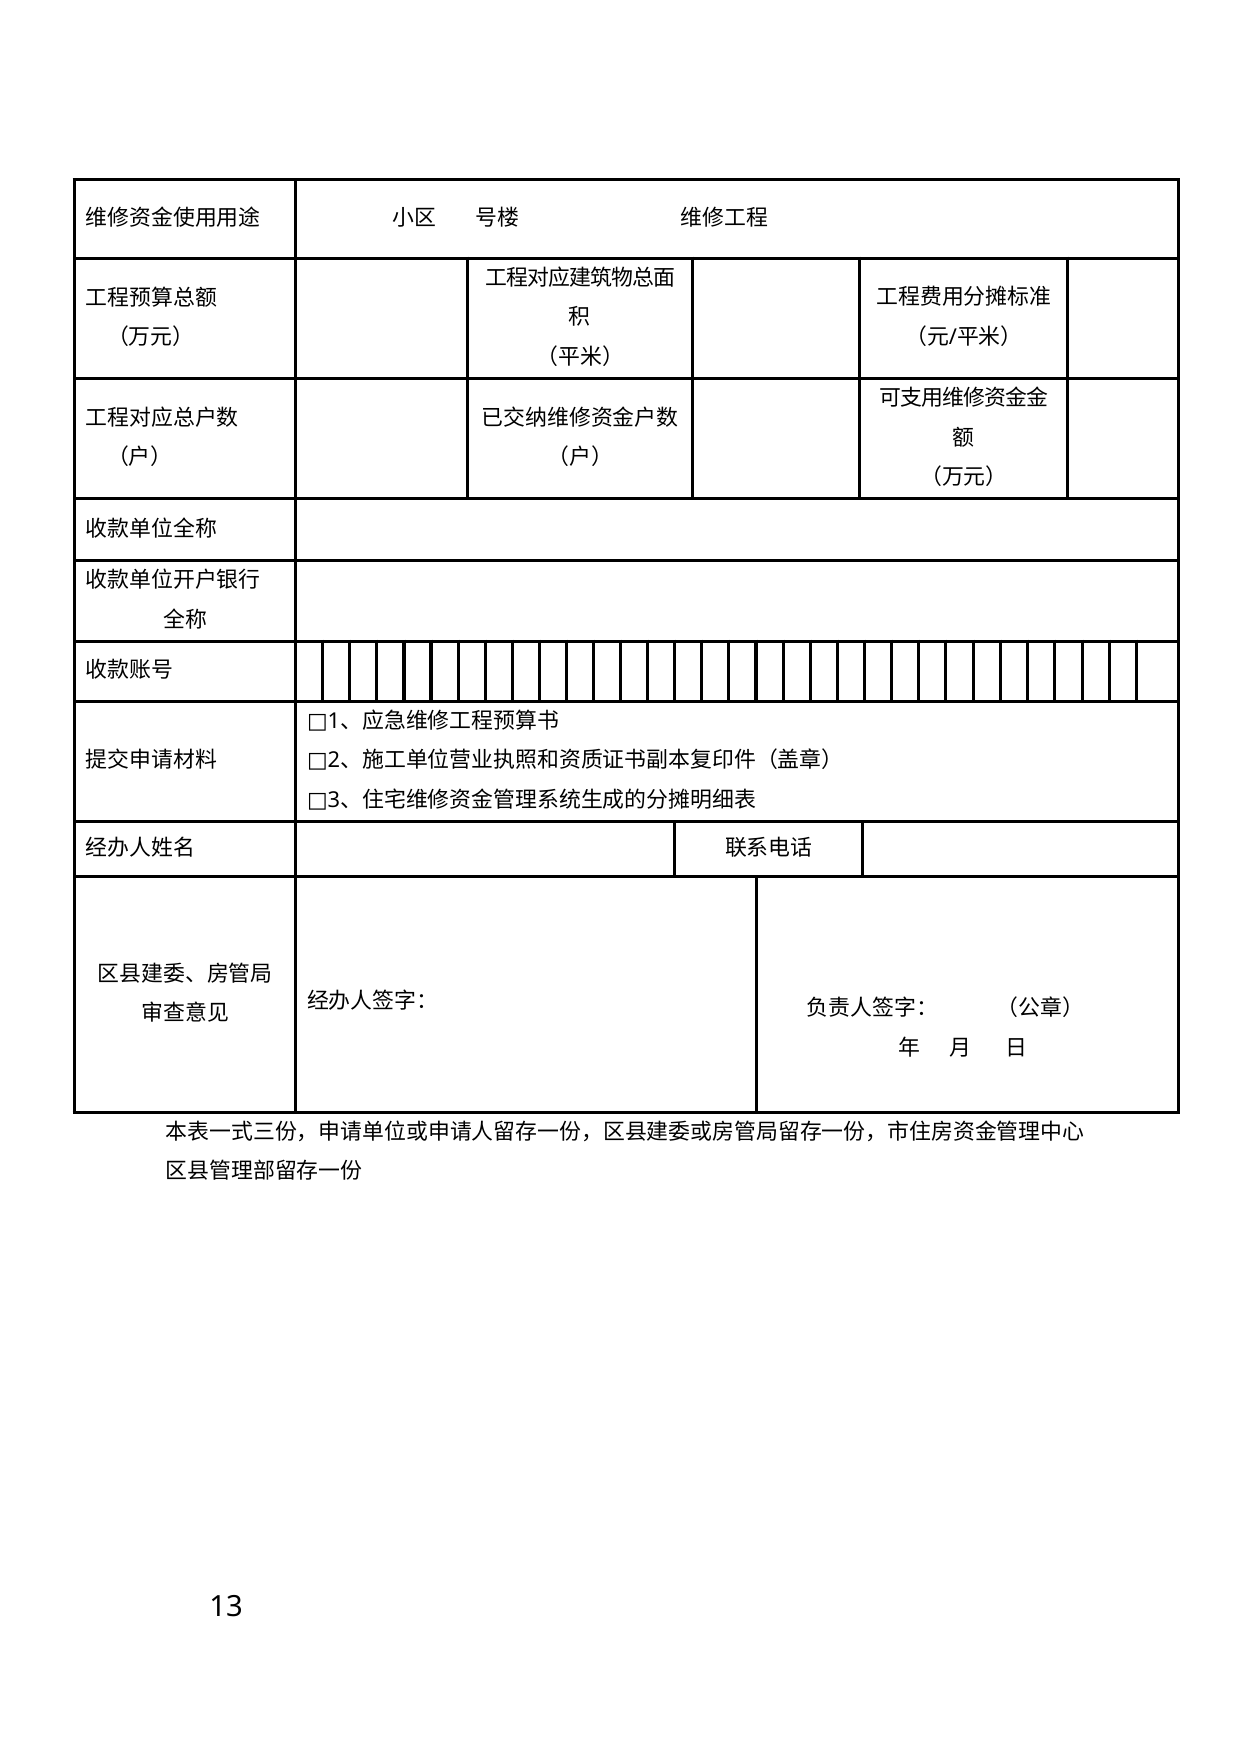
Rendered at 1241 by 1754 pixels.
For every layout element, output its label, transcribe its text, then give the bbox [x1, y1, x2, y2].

table_cell [649, 643, 673, 700]
table_cell [351, 643, 375, 700]
table_cell [730, 643, 754, 700]
table_cell 经办人签字： [297, 878, 755, 1111]
table_cell [297, 823, 673, 875]
table_cell [893, 643, 917, 700]
table_cell [406, 643, 429, 700]
table_cell [433, 643, 457, 700]
table_cell [676, 643, 700, 700]
text 本表一式三份，申请单位或申请人留存一份，区县建委或房管局留存一份，市住房资金管理中心区县管理部留存一份 [165, 1114, 1087, 1185]
table_cell 负责人签字： （公章） 年 月 日 [758, 878, 1177, 1111]
table_cell [324, 643, 348, 700]
table_cell [595, 643, 619, 700]
table_cell [864, 823, 1177, 875]
table_cell 工程预算总额 （万元） [76, 260, 294, 377]
table_cell [1069, 380, 1177, 497]
table_cell [839, 643, 863, 700]
table_cell 工程费用分摊标准 （元/平米） [861, 260, 1066, 377]
table_cell [1084, 643, 1108, 700]
table_cell [378, 643, 402, 700]
table_cell [297, 643, 321, 700]
table_cell 经办人姓名 [76, 823, 294, 875]
table_cell 联系电话 [676, 823, 861, 875]
table_cell [1029, 643, 1053, 700]
table_cell [568, 643, 592, 700]
table_cell 工程对应建筑物总面积 （平米） [469, 260, 691, 377]
table_cell [758, 643, 782, 700]
table_cell [297, 562, 1177, 639]
table_cell [920, 643, 944, 700]
table_cell [622, 643, 646, 700]
table_cell 小区 号楼 维修工程 [297, 181, 1177, 257]
table_cell 收款单位开户银行 全称 [76, 562, 294, 639]
table_cell [460, 643, 484, 700]
table_cell [1056, 643, 1081, 700]
table_cell [1002, 643, 1026, 700]
table_cell [297, 380, 466, 497]
table_cell [975, 643, 999, 700]
table_cell [297, 260, 466, 377]
table_cell [1069, 260, 1177, 377]
table_cell [947, 643, 972, 700]
table_cell [812, 643, 836, 700]
table_cell [1111, 643, 1135, 700]
table_cell [487, 643, 511, 700]
table_cell 工程对应总户数 （户） [76, 380, 294, 497]
table_cell [703, 643, 727, 700]
table_cell [297, 500, 1177, 559]
table_cell □1、应急维修工程预算书 □2、施工单位营业执照和资质证书副本复印件（盖章） □3、住宅维修资金管理系统生成的分摊明细表 [297, 703, 1177, 820]
table_cell [694, 260, 858, 377]
table_cell [514, 643, 538, 700]
table_cell 已交纳维修资金户数（户） [469, 380, 691, 497]
table_cell [785, 643, 809, 700]
table_cell 提交申请材料 [76, 703, 294, 820]
table_cell 收款账号 [76, 643, 294, 700]
table_cell [1138, 643, 1177, 700]
table_cell [694, 380, 858, 497]
table_cell 区县建委、房管局 审查意见 [76, 878, 294, 1111]
table_cell [541, 643, 565, 700]
table_cell 可支用维修资金金额 （万元） [861, 380, 1066, 497]
table_cell 维修资金使用用途 [76, 181, 294, 257]
table_cell 收款单位全称 [76, 500, 294, 559]
table_cell [866, 643, 890, 700]
